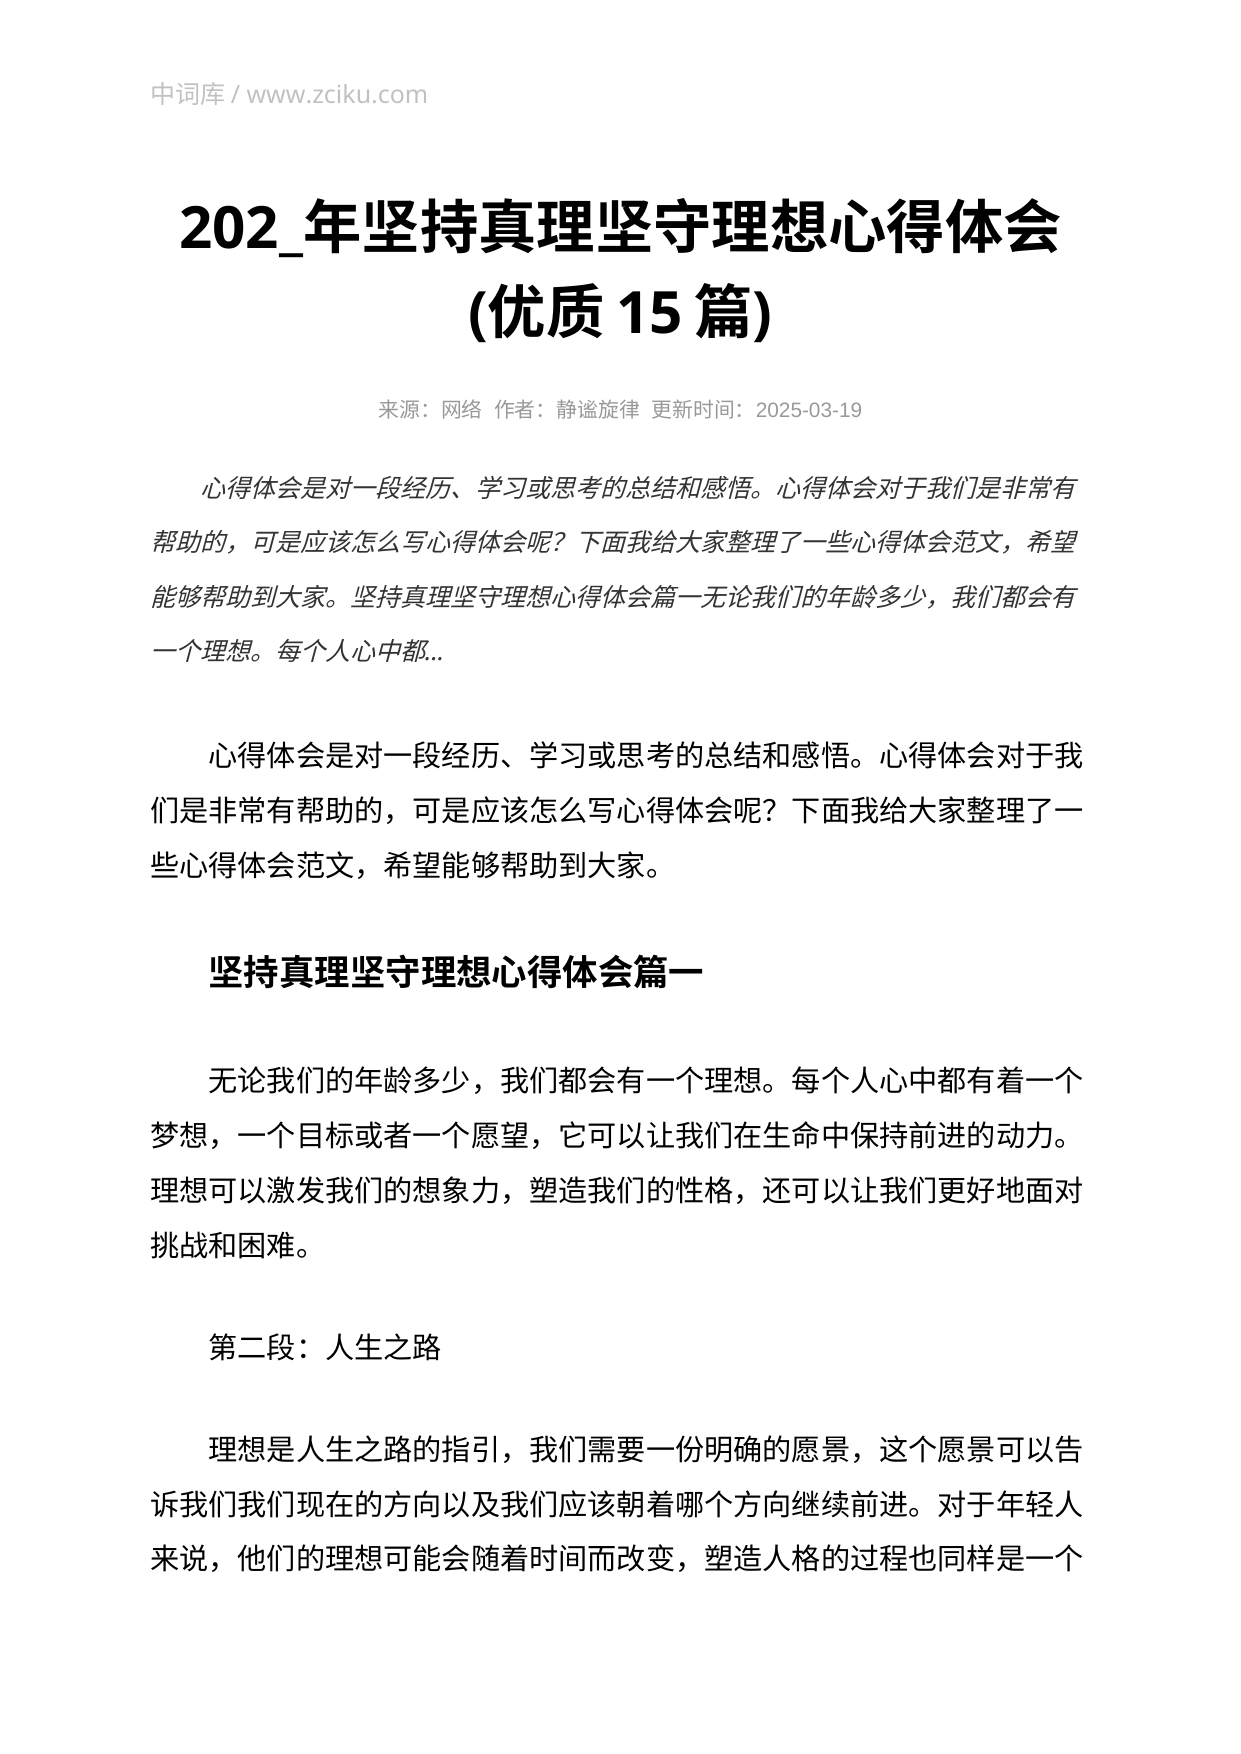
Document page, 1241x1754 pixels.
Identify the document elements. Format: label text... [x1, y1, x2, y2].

text 心得体会是对一段经历、学习或思考的总结和感悟。心得体会对于我们是非常有帮助的，可是应该怎么写心得体会呢？下面我给大家整理了一些心得体会范文，希望能够帮助到大家。坚持真理坚守理想心得体会篇一无论我们的年龄多少，我们都会有一个理想。每个人心中都... [150, 468, 1090, 668]
text 无论我们的年龄多少，我们都会有一个理想。每个人心中都有着一个梦想，一个目标或者一个愿望，它可以让我们在生命中保持前进的动力。理想可以激发我们的想象力，塑造我们的性格，还可以让我们更好地面对挑战和困难。 [150, 1058, 1090, 1265]
text 心得体会是对一段经历、学习或思考的总结和感悟。心得体会对于我们是非常有帮助的，可是应该怎么写心得体会呢？下面我给大家整理了一些心得体会范文，希望能够帮助到大家。 [150, 733, 1090, 885]
text 第二段：人生之路 [150, 1324, 1090, 1367]
subtitle 202_年坚持真理坚守理想心得体会(优质15篇) [150, 181, 1090, 351]
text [150, 1426, 1090, 1578]
text 坚持真理坚守理想心得体会篇一 [150, 944, 1090, 996]
text 来源：网络 作者：静谧旋律 更新时间：2025-03-19 [150, 398, 1090, 422]
